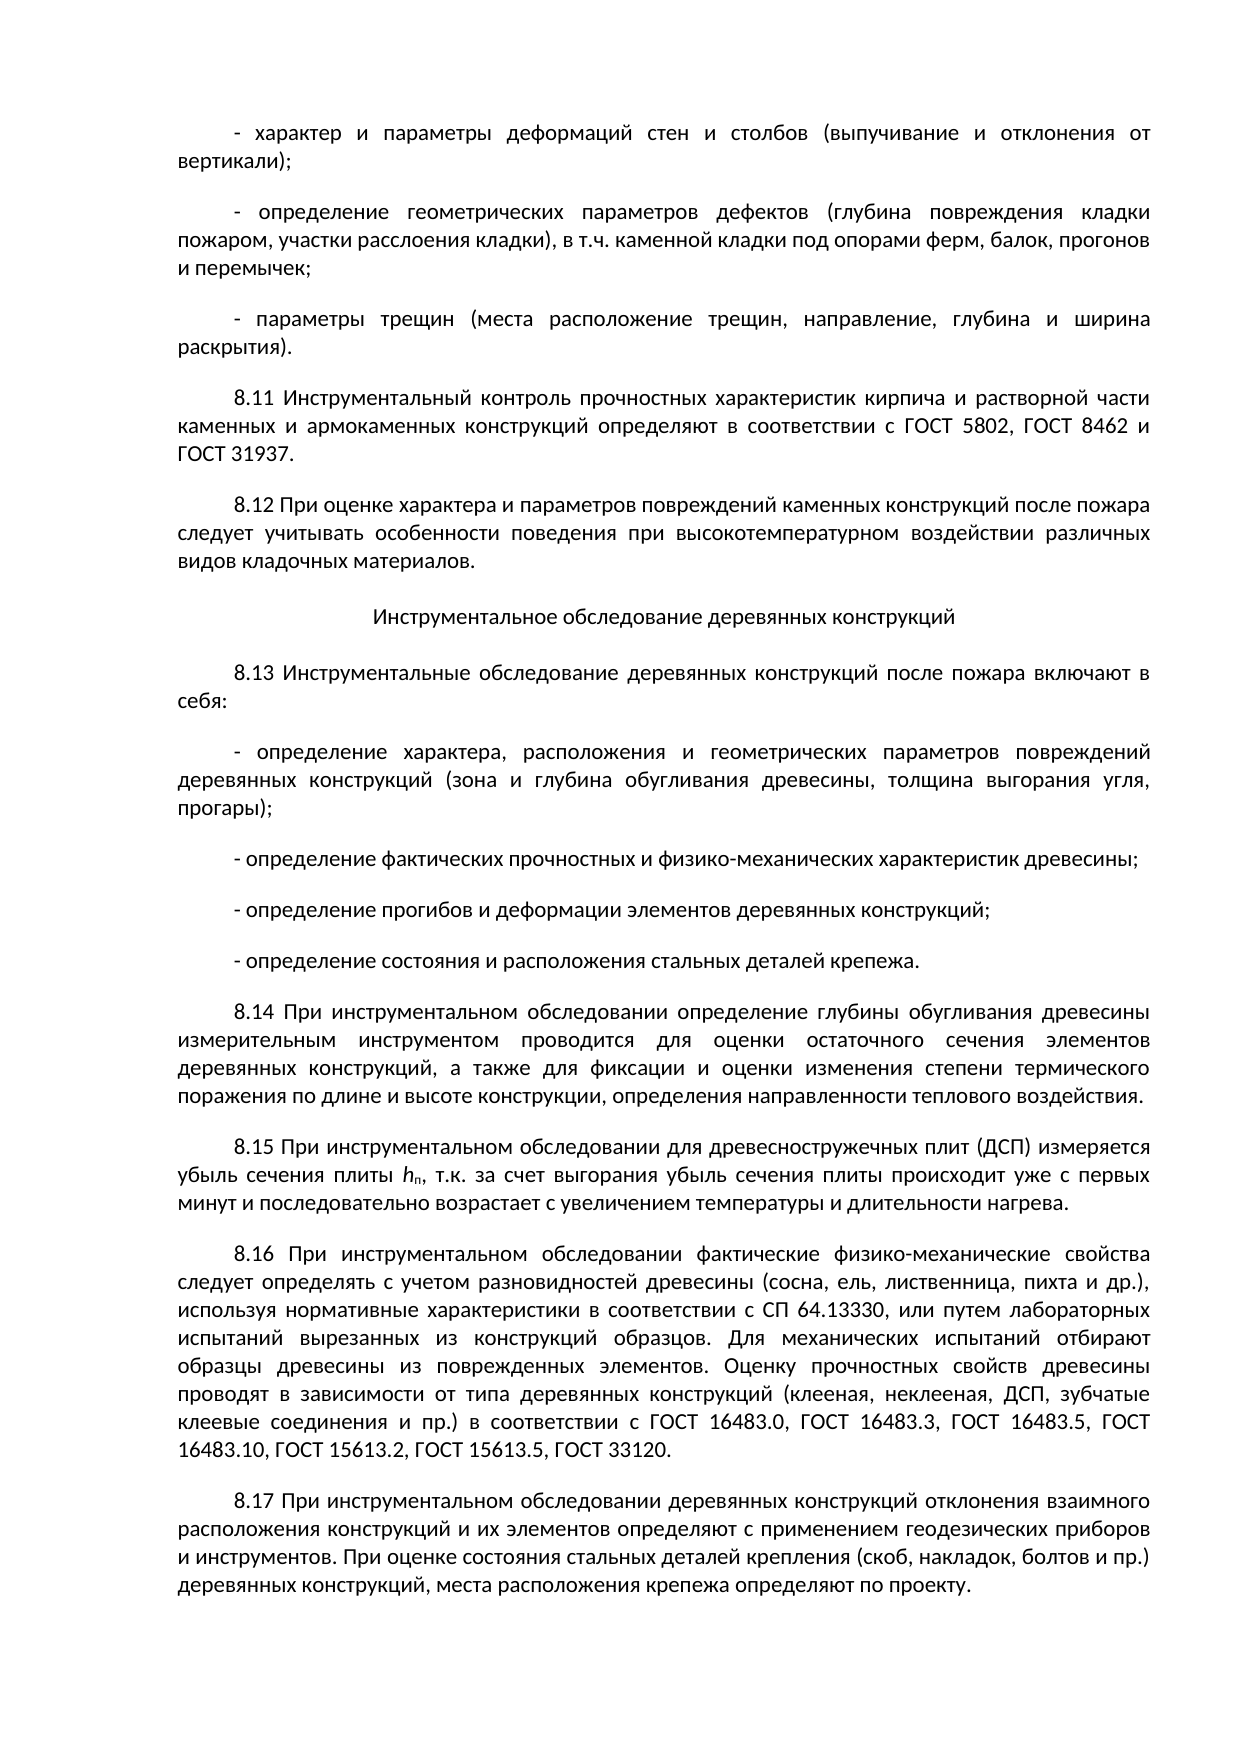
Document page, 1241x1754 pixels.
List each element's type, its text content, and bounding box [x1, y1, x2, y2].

text 8.11 Инструментальный контроль прочностных характеристик кирпича и растворной части каменных и армокаменных конструкций определяют в соответствии с ГОСТ 5802, ГОСТ 8462 и ГОСТ 31937. [177, 383, 1152, 467]
text 8.14 При инструментальном обследовании определение глубины обугливания древесины измерительным инструментом проводится для оценки остаточного сечения элементов деревянных конструкций, а также для фиксации и оценки изменения степени термического поражения по длине и высоте конструкции, определения направленности теплового воздействия. [177, 997, 1152, 1109]
text 8.15 При инструментальном обследовании для древесностружечных плит (ДСП) измеряется убыль сечения плиты hп, т.к. за счет выгорания убыль сечения плиты происходит уже с первых минут и последовательно возрастает с увеличением температуры и длительности нагрева. [177, 1132, 1152, 1216]
text Инструментальное обследование деревянных конструкций [177, 602, 1152, 630]
text - параметры трещин (места расположение трещин, направление, глубина и ширина раскрытия). [177, 304, 1152, 360]
text - определение фактических прочностных и физико-механических характеристик древесины; [177, 844, 1152, 872]
text 8.13 Инструментальные обследование деревянных конструкций после пожара включают в себя: [177, 658, 1152, 714]
text - определение состояния и расположения стальных деталей крепежа. [177, 946, 1152, 974]
text - определение прогибов и деформации элементов деревянных конструкций; [177, 895, 1152, 923]
text 8.16 При инструментальном обследовании фактические физико-механические свойства следует определять с учетом разновидностей древесины (сосна, ель, лиственница, пихта и др.), используя нормативные характеристики в соответствии с СП 64.13330, или путем лабораторных испытаний вырезанных из конструкций образцов. Для механических испытаний отбирают образцы древесины из поврежденных элементов. Оценку прочностных свойств древесины проводят в зависимости от типа деревянных конструкций (клееная, неклееная, ДСП, зубчатые клеевые соединения и пр.) в соответствии с ГОСТ 16483.0, ГОСТ 16483.3, ГОСТ 16483.5, ГОСТ 16483.10, ГОСТ 15613.2, ГОСТ 15613.5, ГОСТ 33120. [177, 1239, 1152, 1463]
text 8.12 При оценке характера и параметров повреждений каменных конструкций после пожара следует учитывать особенности поведения при высокотемпературном воздействии различных видов кладочных материалов. [177, 490, 1152, 574]
text 8.17 При инструментальном обследовании деревянных конструкций отклонения взаимного расположения конструкций и их элементов определяют с применением геодезических приборов и инструментов. При оценке состояния стальных деталей крепления (скоб, накладок, болтов и пр.) деревянных конструкций, места расположения крепежа определяют по проекту. [177, 1486, 1152, 1598]
text - характер и параметры деформаций стен и столбов (выпучивание и отклонения от вертикали); [177, 118, 1152, 174]
text - определение геометрических параметров дефектов (глубина повреждения кладки пожаром, участки расслоения кладки), в т.ч. каменной кладки под опорами ферм, балок, прогонов и перемычек; [177, 197, 1152, 281]
text - определение характера, расположения и геометрических параметров повреждений деревянных конструкций (зона и глубина обугливания древесины, толщина выгорания угля, прогары); [177, 737, 1152, 821]
